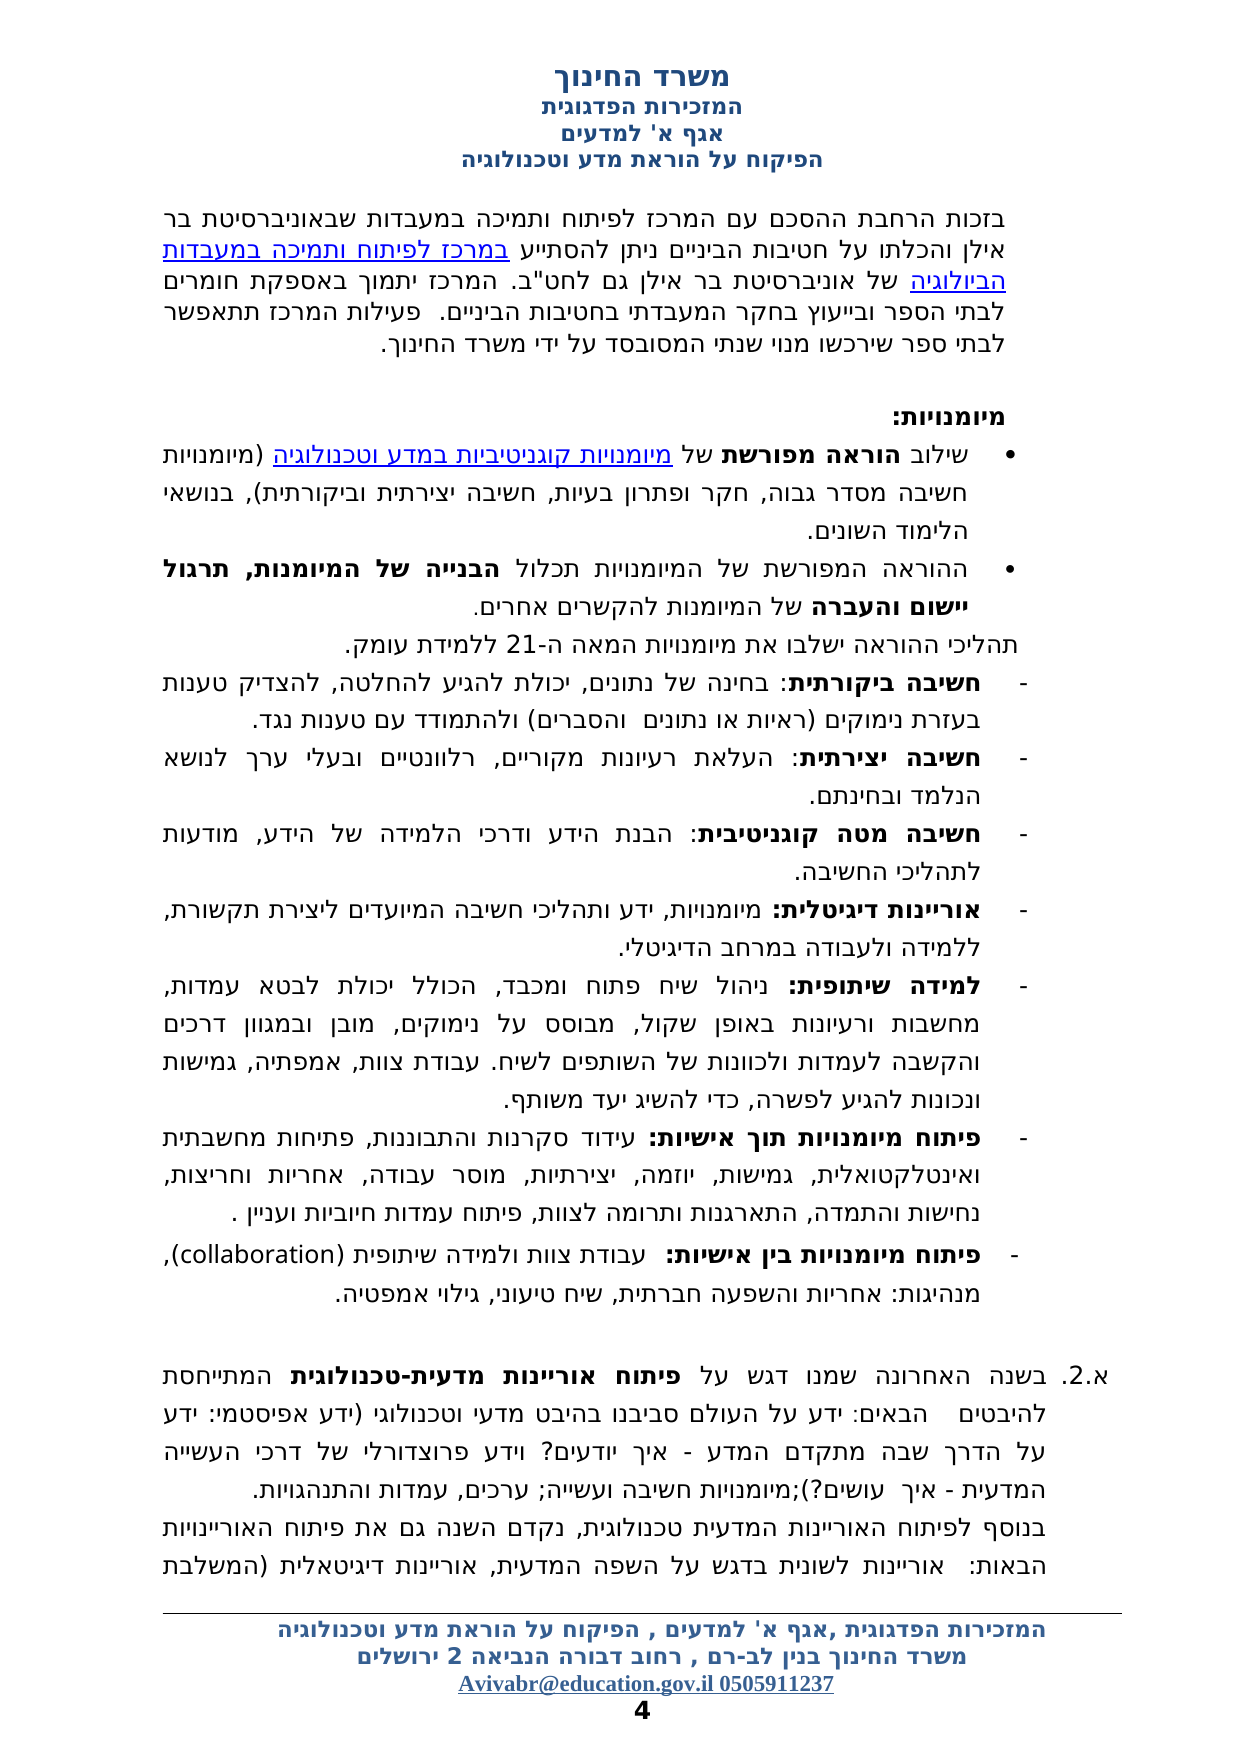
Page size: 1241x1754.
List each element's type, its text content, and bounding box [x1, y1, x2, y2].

text מיומנויות: [162, 402, 1006, 431]
list חשיבה מטה קוגניטיבית: הבנת הידע ודרכי הלמידה של הידע, מודעות לתהליכי החשיבה. [162, 819, 1019, 886]
list אוריינות דיגיטלית: מיומנויות, ידע ותהליכי חשיבה המיועדים ליצירת תקשורת, ללמידה ולעבודה במרחב הדיגיטלי. [162, 895, 1019, 962]
text תהליכי ההוראה ישלבו את מיומנויות המאה ה-21 ללמידת עומק. [162, 630, 1094, 659]
list חשיבה ביקורתית: בחינה של נתונים, יכולת להגיע להחלטה, להצדיק טענות בעזרת נימוקים (ראיות או נתונים והסברים) ולהתמודד עם טענות נגד. [162, 668, 1019, 735]
list חשיבה יצירתית: העלאת רעיונות מקוריים, רלוונטיים ובעלי ערך לנושא הנלמד ובחינתם. [162, 743, 1019, 811]
list פיתוח מיומנויות בין אישיות: עבודת צוות ולמידה שיתופית (collaboration), מנהיגות: אחריות והשפעה חברתית, שיח טיעוני, גילוי אמפטיה. [162, 1236, 1010, 1308]
list למידה שיתופית: ניהול שיח פתוח ומכבד, הכולל יכולת לבטא עמדות, מחשבות ורעיונות באופן שקול, מבוסס על נימוקים, מובן ובמגוון דרכים והקשבה לעמדות ולכוונות של השותפים לשיח. עבודת צוות, אמפתיה, גמישות ונכונות להגיע לפשרה, כדי להשיג יעד משותף. [162, 971, 1019, 1114]
list ההוראה המפורשת של המיומנויות תכלול הבנייה של המיומנות, תרגול יישום והעברה של המיומנות להקשרים אחרים. [162, 554, 1006, 621]
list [162, 1513, 1047, 1580]
list פיתוח מיומנויות תוך אישיות: עידוד סקרנות והתבוננות, פתיחות מחשבתית ואינטלקטואלית, גמישות, יוזמה, יצירתיות, מוסר עבודה, אחריות וחריצות, נחישות והתמדה, התארגנות ותרומה לצוות, פיתוח עמדות חיוביות ועניין . [162, 1123, 1019, 1228]
list שילוב הוראה מפורשת של מיומנויות קוגניטיביות במדע וטכנולוגיה (מיומנויות חשיבה מסדר גבוה, חקר ופתרון בעיות, חשיבה יצירתית וביקורתית), בנושאי הלימוד השונים. [162, 440, 1006, 545]
text בזכות הרחבת ההסכם עם המרכז לפיתוח ותמיכה במעבדות שבאוניברסיטת בר אילן והכלתו על חטיבות הביניים ניתן להסתייע במרכז לפיתוח ותמיכה במעבדות הביולוגיה של אוניברסיטת בר אילן גם לחט"ב. המרכז יתמוך באספקת חומרים לבתי הספר ובייעוץ בחקר המעבדתי בחטיבות הביניים. פעילות המרכז תתאפשר לבתי ספר שירכשו מנוי שנתי המסובסד על ידי משרד החינוך. [162, 202, 1006, 358]
list בשנה האחרונה שמנו דגש על פיתוח אוריינות מדעית-טכנולוגית המתייחסת להיבטים הבאים: ידע על העולם סביבנו בהיבט מדעי וטכנולוגי (ידע אפיסטמי: ידע על הדרך שבה מתקדם המדע - איך יודעים? וידע פרוצדורלי של דרכי העשייה המדעית - איך עושים?);מיומנויות חשיבה ועשייה; ערכים, עמדות והתנהגויות. [162, 1361, 1085, 1504]
